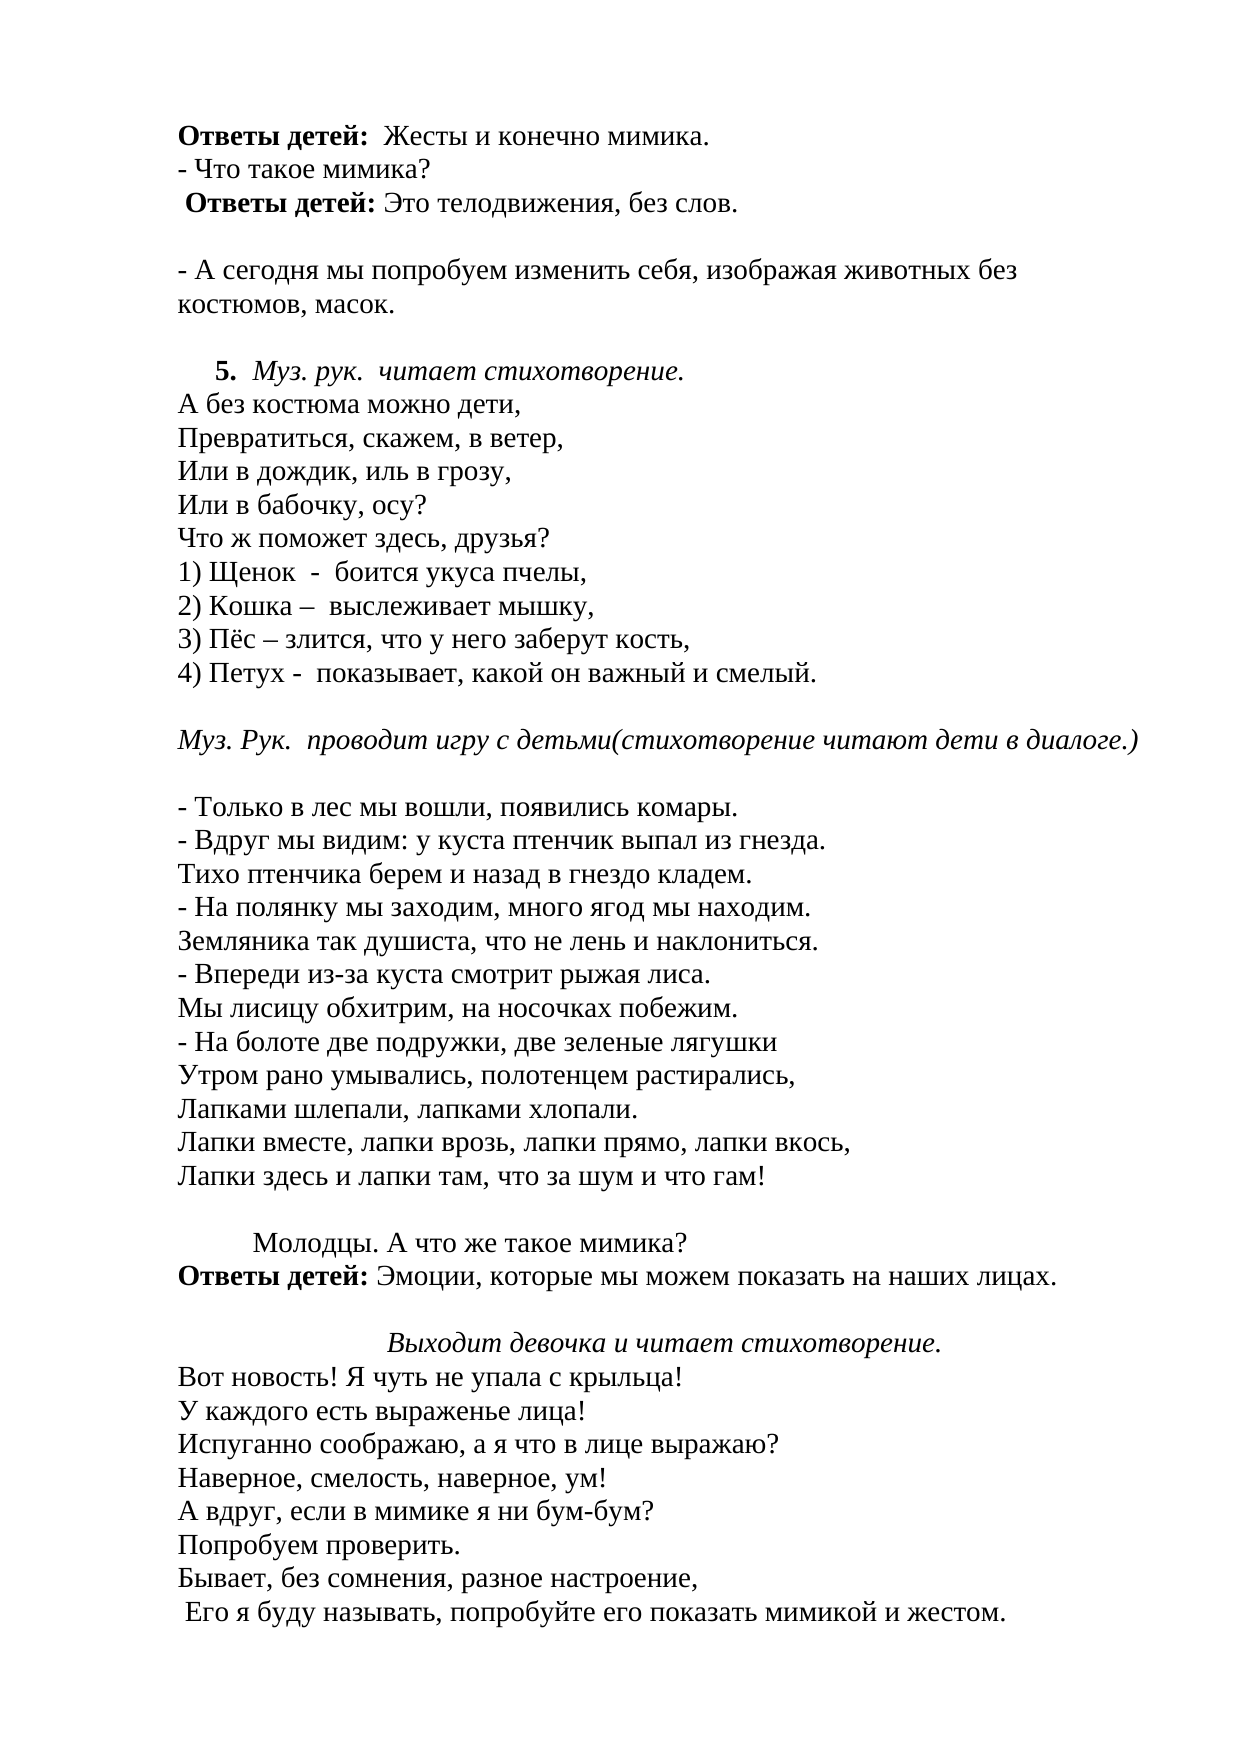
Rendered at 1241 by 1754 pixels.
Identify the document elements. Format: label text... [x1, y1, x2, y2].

text - На полянку мы заходим, много ягод мы находим. [177, 889, 1152, 923]
text - Вдруг мы видим: у куста птенчик выпал из гнезда. [177, 822, 1152, 856]
text Муз. Рук. проводит игру с детьми(стихотворение читают дети в диалоге.) [177, 722, 1152, 755]
text Его я буду называть, попробуйте его показать мимикой и жестом. [177, 1594, 1152, 1627]
text А без костюма можно дети, [177, 386, 1152, 420]
text Лапки вместе, лапки врозь, лапки прямо, лапки вкось, [177, 1124, 1152, 1158]
text Мы лисицу обхитрим, на носочках побежим. [177, 990, 1152, 1024]
text Или в бабочку, осу? [177, 487, 1152, 521]
text - Что такое мимика? [177, 152, 1152, 185]
text Или в дождик, иль в грозу, [177, 453, 1152, 487]
text Испуганно соображаю, а я что в лице выражаю? [177, 1426, 1152, 1460]
text Бывает, без сомнения, разное настроение, [177, 1560, 1152, 1594]
text - На болоте две подружки, две зеленые лягушки [177, 1024, 1152, 1057]
text Выходит девочка и читает стихотворение. [177, 1326, 1152, 1359]
list Муз. рук. читает стихотворение. [215, 353, 1152, 386]
text Ответы детей: Жесты и конечно мимика. [177, 118, 1152, 152]
text Тихо птенчика берем и назад в гнездо кладем. [177, 856, 1152, 889]
text - А сегодня мы попробуем изменить себя, изображая животных без костюмов, масок. [177, 252, 1152, 319]
text У каждого есть выраженье лица! [177, 1393, 1152, 1426]
text Попробуем проверить. [177, 1527, 1152, 1560]
text Наверное, смелость, наверное, ум! [177, 1460, 1152, 1493]
text А вдруг, если в мимике я ни бум-бум? [177, 1493, 1152, 1527]
text Ответы детей: Эмоции, которые мы можем показать на наших лицах. [177, 1258, 1152, 1292]
text Лапками шлепали, лапками хлопали. [177, 1091, 1152, 1124]
list Молодцы. А что же такое мимика? [252, 1225, 1152, 1258]
text Что ж поможет здесь, друзья? [177, 521, 1152, 554]
text 1) Щенок - боится укуса пчелы, [177, 554, 1152, 588]
text Лапки здесь и лапки там, что за шум и что гам! [177, 1158, 1152, 1191]
text Утром рано умывались, полотенцем растирались, [177, 1057, 1152, 1091]
text Земляника так душиста, что не лень и наклониться. [177, 923, 1152, 957]
text Превратиться, скажем, в ветер, [177, 420, 1152, 453]
text 2) Кошка – выслеживает мышку, [177, 588, 1152, 621]
text - Впереди из-за куста смотрит рыжая лиса. [177, 957, 1152, 990]
text Ответы детей: Это телодвижения, без слов. [177, 185, 1152, 219]
text - Только в лес мы вошли, появились комары. [177, 789, 1152, 822]
text Вот новость! Я чуть не упала с крыльца! [177, 1359, 1152, 1393]
text 4) Петух - показывает, какой он важный и смелый. [177, 655, 1152, 688]
text 3) Пёс – злится, что у него заберут кость, [177, 621, 1152, 655]
